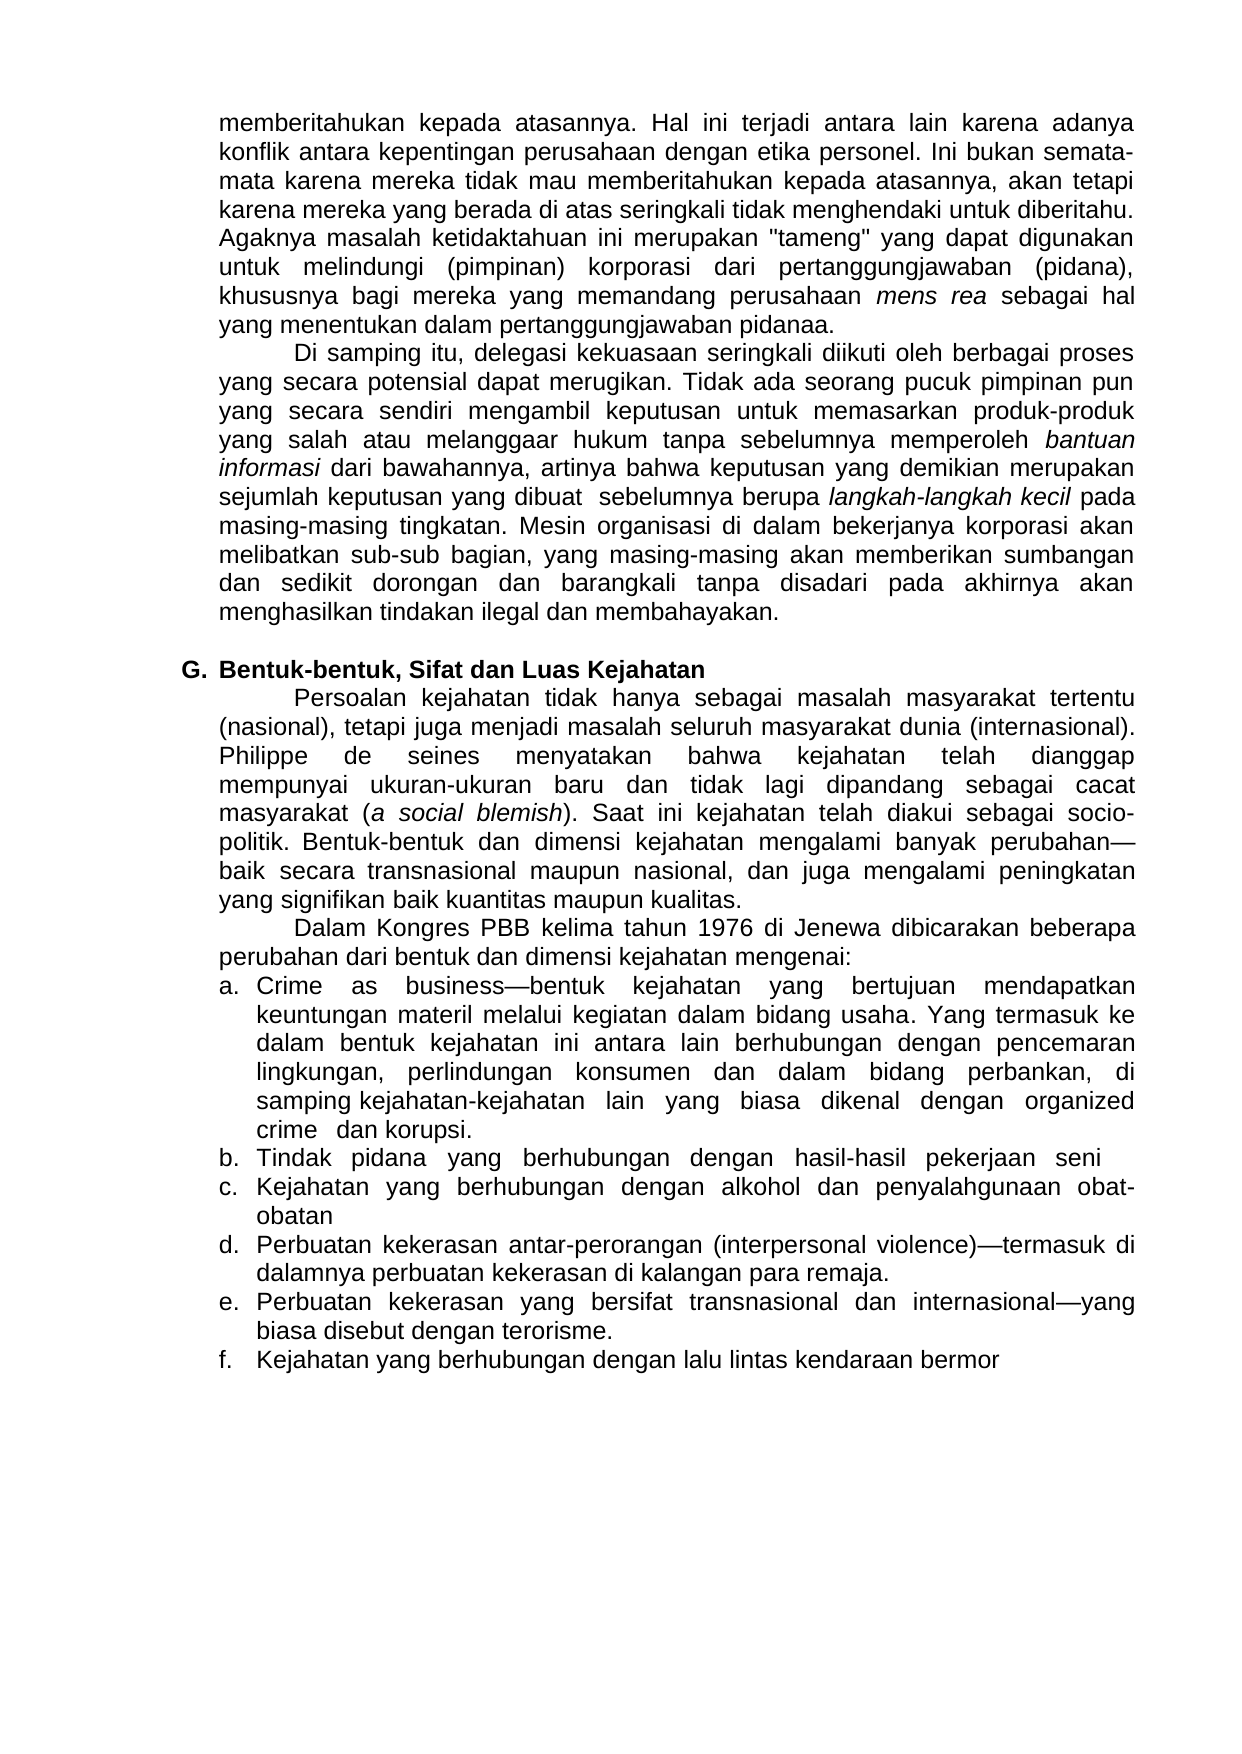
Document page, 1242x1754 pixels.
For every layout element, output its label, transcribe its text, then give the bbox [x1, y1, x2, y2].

list Persoalan kejahatan tidak hanya sebagai masalah masyarakat tertentu (nasional), tetapi juga menjadi masalah seluruh masyarakat dunia (internasional). Philippe de seines menyatakan bahwa kejahatan telah dianggap mempunyai ukuran-ukuran baru dan tidak lagi dipandang sebagai cacat masyarakat (a social blemish). Saat ini kejahatan telah diakui sebagai socio-politik. Bentuk-bentuk dan dimensi kejahatan mengalami banyak perubahan—baik secara transnasional maupun nasional, dan juga mengalami peningkatan yang signifikan baik kuantitas maupun kualitas. [219, 683, 1135, 913]
list Perbuatan kekerasan antar-perorangan (interpersonal violence)—termasuk di dalamnya perbuatan kekerasan di kalangan para remaja. [219, 1229, 1135, 1287]
list Di samping itu, delegasi kekuasaan seringkali diikuti oleh berbagai proses yang secara potensial dapat merugikan. Tidak ada seorang pucuk pimpinan pun yang secara sendiri mengambil keputusan untuk memasarkan produk-produk yang salah atau melanggaar hukum tanpa sebelumnya memperoleh bantuan informasi dari bawahannya, artinya bahwa keputusan yang demikian merupakan sejumlah keputusan yang dibuat sebelumnya berupa langkah-langkah kecil pada masing-masing tingkatan. Mesin organisasi di dalam bekerjanya korporasi akan melibatkan sub-sub bagian, yang masing-masing akan memberikan sumbangan dan sedikit dorongan dan barangkali tanpa disadari pada akhirnya akan menghasilkan tindakan ilegal dan membahayakan. [219, 338, 1135, 626]
list Crime as business—bentuk kejahatan yang bertujuan mendapatkan keuntungan materil melalui kegiatan dalam bidang usaha. Yang termasuk ke dalam bentuk kejahatan ini antara lain berhubungan dengan pencemaran lingkungan, perlindungan konsumen dan dalam bidang perbankan, di samping kejahatan-kejahatan lain yang biasa dikenal dengan organized crime dan korupsi. [219, 971, 1135, 1143]
list Bentuk-bentuk, Sifat dan Luas Kejahatan [181, 654, 1135, 683]
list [219, 108, 1135, 338]
list Perbuatan kekerasan yang bersifat transnasional dan internasional—yang biasa disebut dengan terorisme. [219, 1287, 1135, 1344]
list Dalam Kongres PBB kelima tahun 1976 di Jenewa dibicarakan beberapa perubahan dari bentuk dan dimensi kejahatan mengenai: [219, 913, 1135, 971]
list Tindak pidana yang berhubungan dengan hasil-hasil pekerjaan seni [219, 1143, 1135, 1172]
list Kejahatan yang berhubungan dengan lalu lintas kendaraan bermor [219, 1344, 1135, 1373]
list Kejahatan yang berhubungan dengan alkohol dan penyalahgunaan obat-obatan [219, 1172, 1135, 1229]
